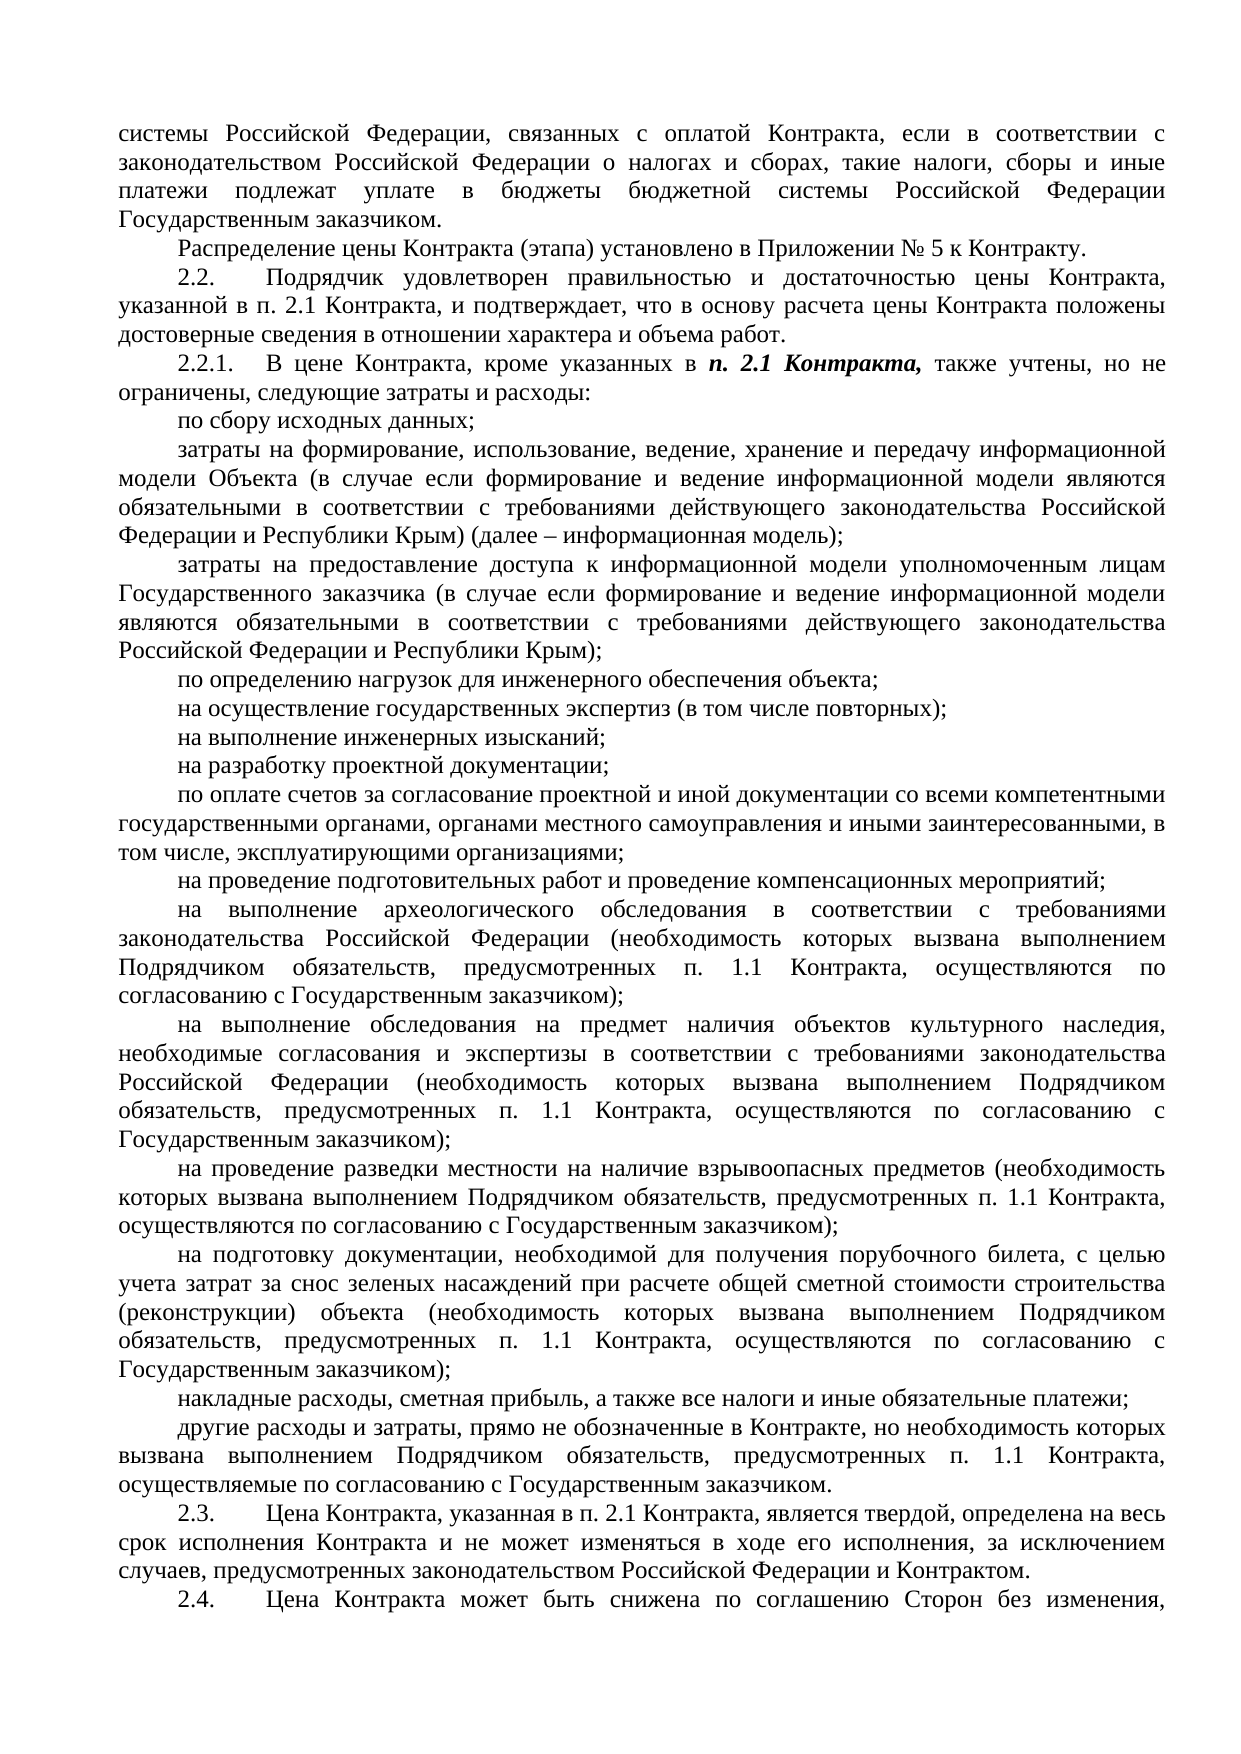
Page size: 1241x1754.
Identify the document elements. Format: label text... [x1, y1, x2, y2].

text на разработку проектной документации; [118, 751, 1167, 779]
text на осуществление государственных экспертиз (в том числе повторных); [118, 693, 1167, 722]
text на проведение разведки местности на наличие взрывоопасных предметов (необходимость которых вызвана выполнением Подрядчиком обязательств, предусмотренных п. 1.1 Контракта, осуществляются по согласованию с Государственным заказчиком); [118, 1153, 1167, 1239]
text на выполнение обследования на предмет наличия объектов культурного наследия, необходимые согласования и экспертизы в соответствии с требованиями законодательства Российской Федерации (необходимость которых вызвана выполнением Подрядчиком обязательств, предусмотренных п. 1.1 Контракта, осуществляются по согласованию с Государственным заказчиком); [118, 1009, 1167, 1153]
list В цене Контракта, кроме указанных в п. 2.1 Контракта, также учтены, но не ограничены, следующие затраты и расходы: [118, 348, 1167, 406]
text на проведение подготовительных работ и проведение компенсационных мероприятий; [118, 866, 1167, 894]
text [118, 118, 1167, 233]
text на выполнение инженерных изысканий; [118, 722, 1167, 751]
text на выполнение археологического обследования в соответствии с требованиями законодательства Российской Федерации (необходимость которых вызвана выполнением Подрядчиком обязательств, предусмотренных п. 1.1 Контракта, осуществляются по согласованию с Государственным заказчиком); [118, 894, 1167, 1009]
text по сбору исходных данных; [118, 406, 1167, 434]
text на подготовку документации, необходимой для получения порубочного билета, с целью учета затрат за снос зеленых насаждений при расчете общей сметной стоимости строительства (реконструкции) объекта (необходимость которых вызвана выполнением Подрядчиком обязательств, предусмотренных п. 1.1 Контракта, осуществляются по согласованию с Государственным заказчиком); [118, 1239, 1167, 1383]
text по оплате счетов за согласование проектной и иной документации со всеми компетентными государственными органами, органами местного самоуправления и иными заинтересованными, в том числе, эксплуатирующими организациями; [118, 779, 1167, 866]
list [118, 1584, 1167, 1613]
text затраты на предоставление доступа к информационной модели уполномоченным лицам Государственного заказчика (в случае если формирование и ведение информационной модели являются обязательными в соответствии с требованиями действующего законодательства Российской Федерации и Республики Крым); [118, 549, 1167, 664]
text по определению нагрузок для инженерного обеспечения объекта; [118, 664, 1167, 693]
list Подрядчик удовлетворен правильностью и достаточностью цены Контракта, указанной в п. 2.1 Контракта, и подтверждает, что в основу расчета цены Контракта положены достоверные сведения в отношении характера и объема работ. [118, 262, 1167, 348]
text затраты на формирование, использование, ведение, хранение и передачу информационной модели Объекта (в случае если формирование и ведение информационной модели являются обязательными в соответствии с требованиями действующего законодательства Российской Федерации и Республики Крым) (далее – информационная модель); [118, 434, 1167, 549]
text другие расходы и затраты, прямо не обозначенные в Контракте, но необходимость которых вызвана выполнением Подрядчиком обязательств, предусмотренных п. 1.1 Контракта, осуществляемые по согласованию с Государственным заказчиком. [118, 1412, 1167, 1498]
list Цена Контракта, указанная в п. 2.1 Контракта, является твердой, определена на весь срок исполнения Контракта и не может изменяться в ходе его исполнения, за исключением случаев, предусмотренных законодательством Российской Федерации и Контрактом. [118, 1498, 1167, 1584]
text Распределение цены Контракта (этапа) установлено в Приложении № 5 к Контракту. [118, 233, 1167, 262]
text накладные расходы, сметная прибыль, а также все налоги и иные обязательные платежи; [118, 1383, 1167, 1412]
